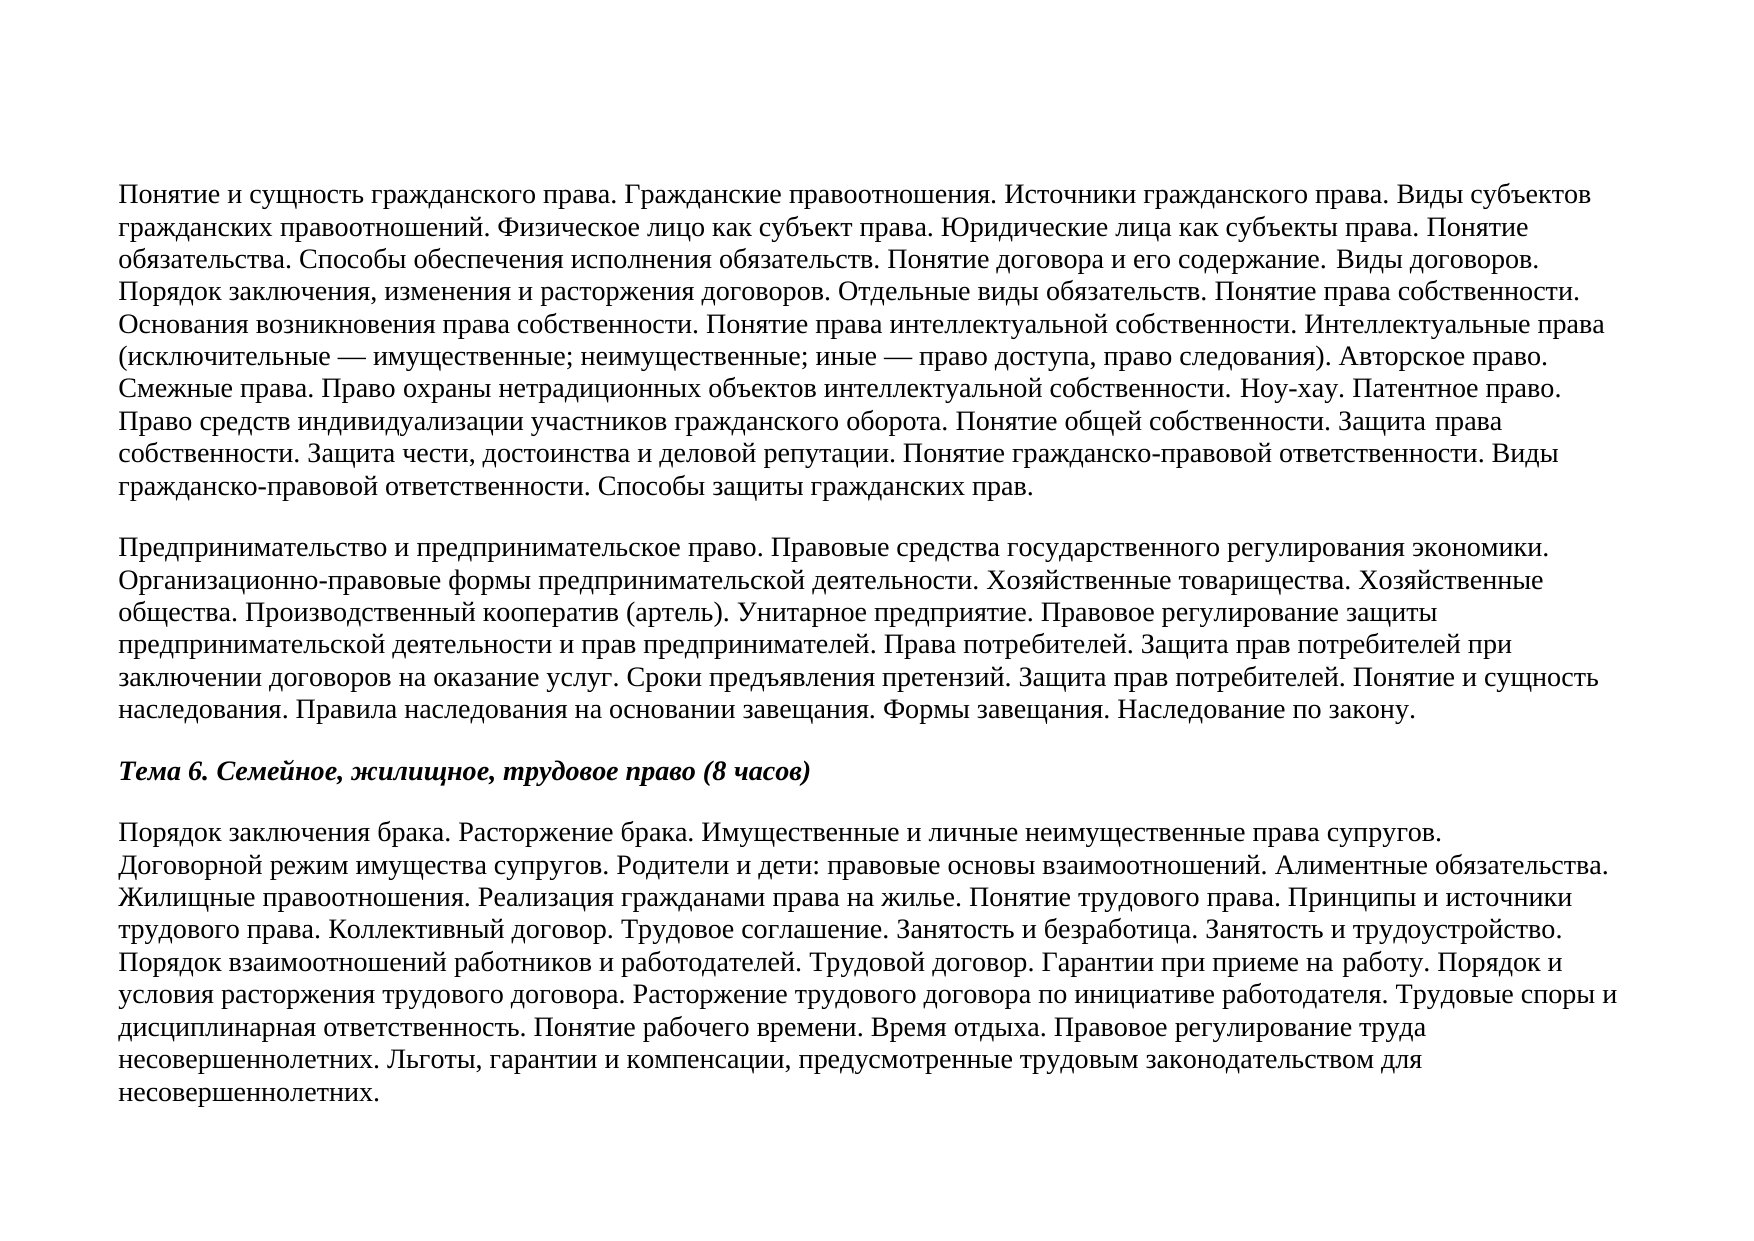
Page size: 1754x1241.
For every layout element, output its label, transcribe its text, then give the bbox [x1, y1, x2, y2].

text Порядок заключения брака. Расторжение брака. Имущественные и личные неимущественные права супругов. Договорной режим имущества супругов. Родители и дети: правовые основы взаимоотношений. Алиментные обязательства. Жилищные правоотношения. Реализация гражданами права на жилье. Понятие трудового права. Принципы и источники трудового права. Коллективный договор. Трудовое соглашение. Занятость и безработица. Занятость и трудоустройство. Порядок взаимоотношений работников и работодателей. Трудовой договор. Гарантии при приеме на работу. Порядок и условия расторжения трудового договора. Расторжение трудового договора по инициативе работодателя. Трудовые споры и дисциплинарная ответственность. Понятие рабочего времени. Время отдыха. Правовое регулирование труда несовершеннолетних. Льготы, гарантии и компенсации, предусмотренные трудовым законодательством для несовершеннолетних. [118, 815, 1636, 1107]
text Тема 6. Семейное, жилищное, трудовое право (8 часов) [118, 754, 1636, 786]
text Понятие и сущность гражданского права. Гражданские правоотношения. Источники гражданского права. Виды субъектов гражданских правоотношений. Физическое лицо как субъект права. Юридические лица как субъекты права. Понятие обязательства. Способы обеспечения исполнения обязательств. Понятие договора и его содержание. Виды договоров. Порядок заключения, изменения и расторжения договоров. Отдельные виды обязательств. Понятие права собственности. Основания возникновения права собственности. Понятие права интеллектуальной собственности. Интеллектуальные права (исключительные — имущественные; неимущественные; иные — право доступа, право следования). Авторское право. Смежные права. Право охраны нетрадиционных объектов интеллектуальной собственности. Ноу-хау. Патентное право. Право средств индивидуализации участников гражданского оборота. Понятие общей собственности. Защита права собственности. Защита чести, достоинства и деловой репутации. Понятие гражданско-правовой ответственности. Виды гражданско-правовой ответственности. Способы защиты гражданских прав. [118, 177, 1636, 501]
text Предпринимательство и предпринимательское право. Правовые средства государственного регулирования экономики. Организационно-правовые формы предпринимательской деятельности. Хозяйственные товарищества. Хозяйственные общества. Производственный кооператив (артель). Унитарное предприятие. Правовое регулирование защиты предпринимательской деятельности и прав предпринимателей. Права потребителей. Защита прав потребителей при заключении договоров на оказание услуг. Сроки предъявления претензий. Защита прав потребителей. Понятие и сущность наследования. Правила наследования на основании завещания. Формы завещания. Наследование по закону. [118, 530, 1636, 725]
